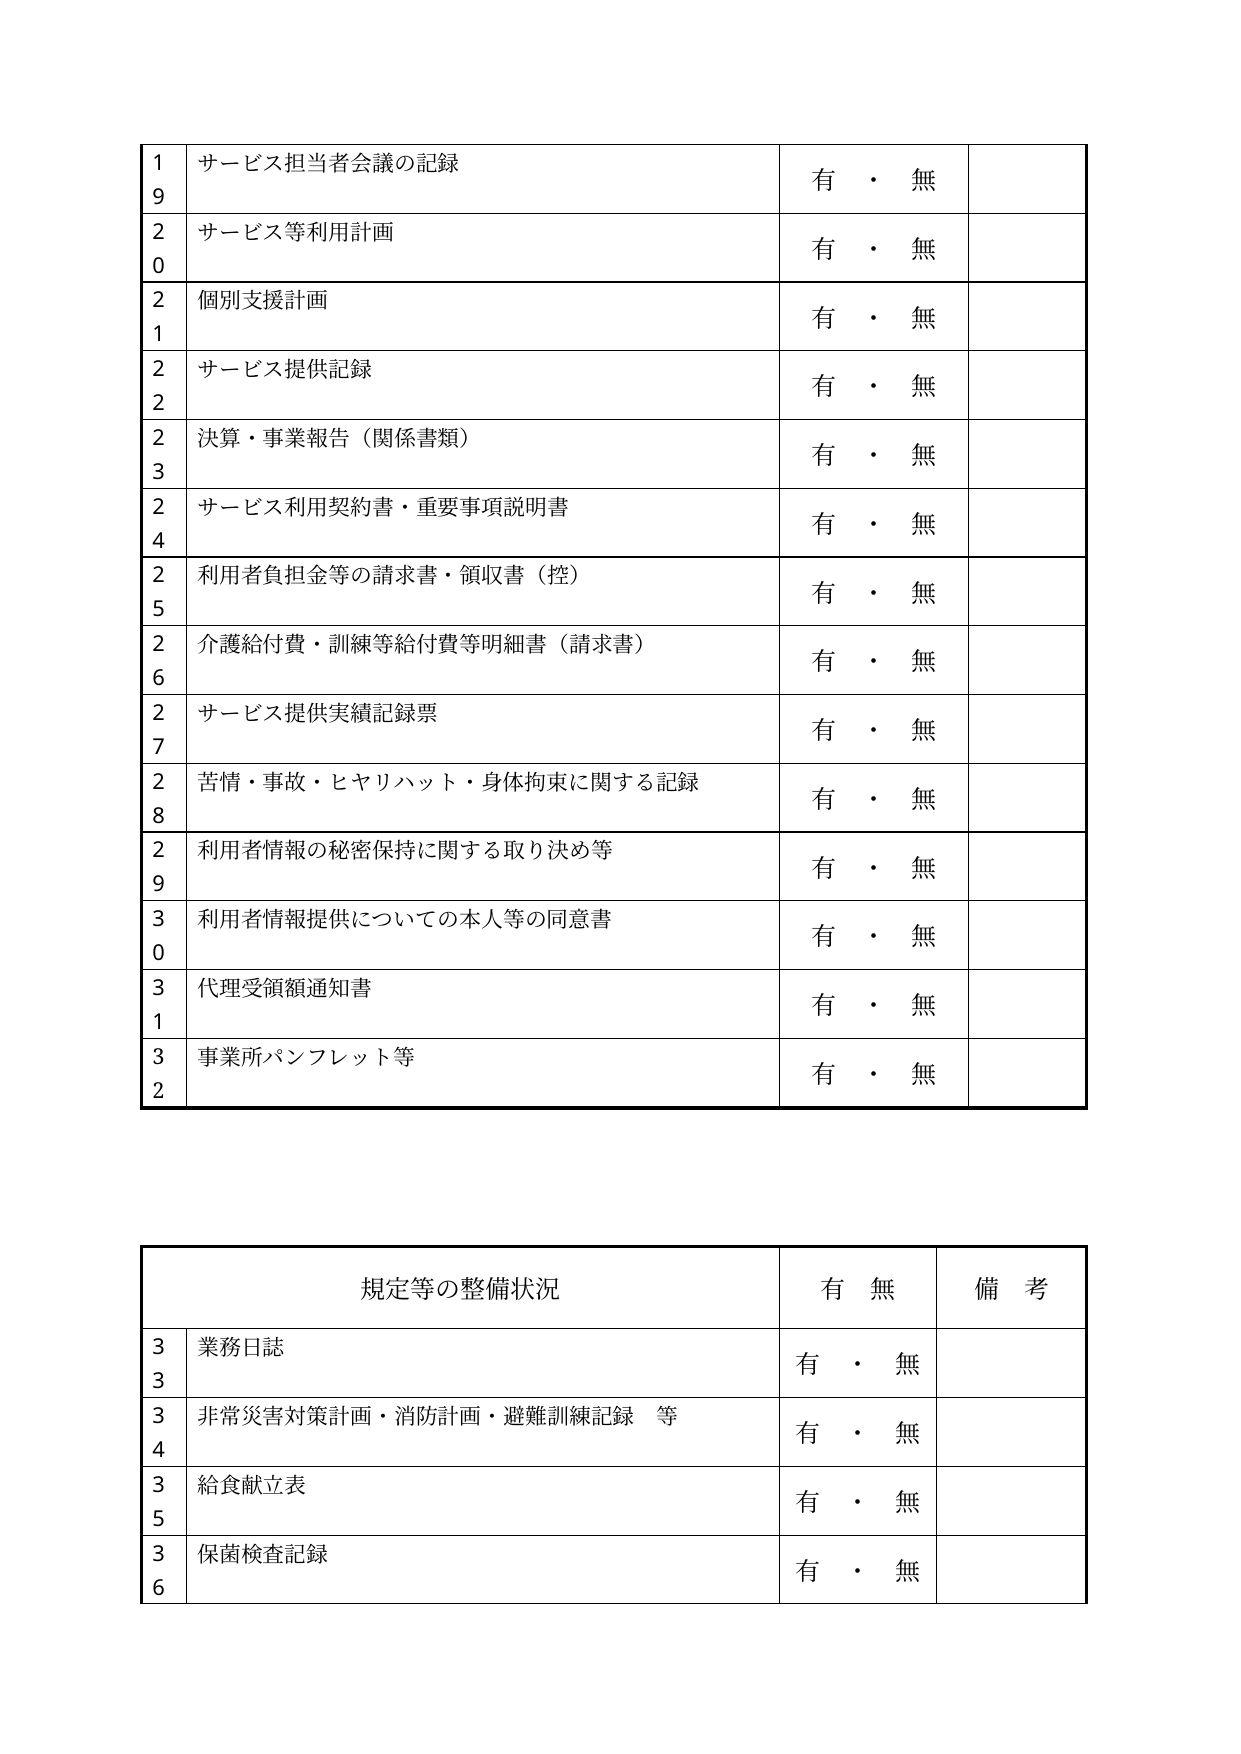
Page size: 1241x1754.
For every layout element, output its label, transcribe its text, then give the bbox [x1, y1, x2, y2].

table_cell サービス等利用計画 [187, 214, 779, 281]
table_cell 事業所パンフレット等 [187, 1039, 779, 1106]
table_cell 21 [143, 283, 186, 350]
table_cell 19 [143, 145, 186, 213]
table_header 有 無 [780, 1248, 936, 1328]
table_cell 36 [143, 1536, 186, 1603]
table_cell [969, 695, 1085, 763]
table_cell 35 [143, 1467, 186, 1534]
table_cell 有 ・ 無 [780, 489, 968, 556]
table_cell [969, 283, 1085, 350]
table_cell 有 ・ 無 [780, 420, 968, 488]
table_cell 利用者情報提供についての本人等の同意書 [187, 901, 779, 969]
table_cell 有 ・ 無 [780, 145, 968, 213]
table_cell [937, 1398, 1085, 1466]
table_cell 有 ・ 無 [780, 970, 968, 1038]
table_cell [969, 901, 1085, 969]
table_cell [969, 214, 1085, 281]
table_cell [969, 764, 1085, 831]
table_cell 27 [143, 695, 186, 763]
table_cell [969, 626, 1085, 694]
table_cell 有 ・ 無 [780, 1329, 936, 1397]
table_cell 非常災害対策計画・消防計画・避難訓練記録 等 [187, 1398, 779, 1466]
table_cell 決算・事業報告（関係書類） [187, 420, 779, 488]
table_cell 有 ・ 無 [780, 1039, 968, 1106]
table_cell [937, 1467, 1085, 1534]
table_cell [969, 351, 1085, 419]
table_cell 有 ・ 無 [780, 558, 968, 625]
table_cell 有 ・ 無 [780, 764, 968, 831]
table_cell 介護給付費・訓練等給付費等明細書（請求書） [187, 626, 779, 694]
table_cell 有 ・ 無 [780, 695, 968, 763]
table_header 規定等の整備状況 [143, 1248, 779, 1328]
table_cell 利用者負担金等の請求書・領収書（控） [187, 558, 779, 625]
table_cell 有 ・ 無 [780, 626, 968, 694]
table_cell 29 [143, 833, 186, 900]
table_cell 20 [143, 214, 186, 281]
table_cell 有 ・ 無 [780, 1467, 936, 1534]
table_cell 32 [143, 1039, 186, 1106]
table_cell 30 [143, 901, 186, 969]
table_cell [937, 1536, 1085, 1603]
table_cell [937, 1329, 1085, 1397]
table_cell 有 ・ 無 [780, 283, 968, 350]
table_cell 22 [143, 351, 186, 419]
table_cell 33 [143, 1329, 186, 1397]
table_cell 有 ・ 無 [780, 351, 968, 419]
table_cell [969, 970, 1085, 1038]
table_cell 有 ・ 無 [780, 901, 968, 969]
table_cell 業務日誌 [187, 1329, 779, 1397]
table_cell サービス担当者会議の記録 [187, 145, 779, 213]
table_cell 利用者情報の秘密保持に関する取り決め等 [187, 833, 779, 900]
table_cell 給食献立表 [187, 1467, 779, 1534]
table_cell 34 [143, 1398, 186, 1466]
table_cell [969, 145, 1085, 213]
table_cell 有 ・ 無 [780, 1536, 936, 1603]
table_cell 31 [143, 970, 186, 1038]
table_cell 26 [143, 626, 186, 694]
table_cell [969, 558, 1085, 625]
table_header 備 考 [937, 1248, 1085, 1328]
table_cell 代理受領額通知書 [187, 970, 779, 1038]
table_cell 保菌検査記録 [187, 1536, 779, 1603]
table_cell [969, 1039, 1085, 1106]
table_cell 有 ・ 無 [780, 1398, 936, 1466]
table_cell 28 [143, 764, 186, 831]
table_cell サービス提供実績記録票 [187, 695, 779, 763]
table_cell 有 ・ 無 [780, 214, 968, 281]
table_cell 有 ・ 無 [780, 833, 968, 900]
table_cell サービス提供記録 [187, 351, 779, 419]
table_cell [969, 420, 1085, 488]
table_cell 苦情・事故・ヒヤリハット・身体拘束に関する記録 [187, 764, 779, 831]
table_cell 23 [143, 420, 186, 488]
table_cell 24 [143, 489, 186, 556]
table_cell [969, 489, 1085, 556]
table_cell 個別支援計画 [187, 283, 779, 350]
table_cell 25 [143, 558, 186, 625]
table_cell [969, 833, 1085, 900]
table_cell サービス利用契約書・重要事項説明書 [187, 489, 779, 556]
